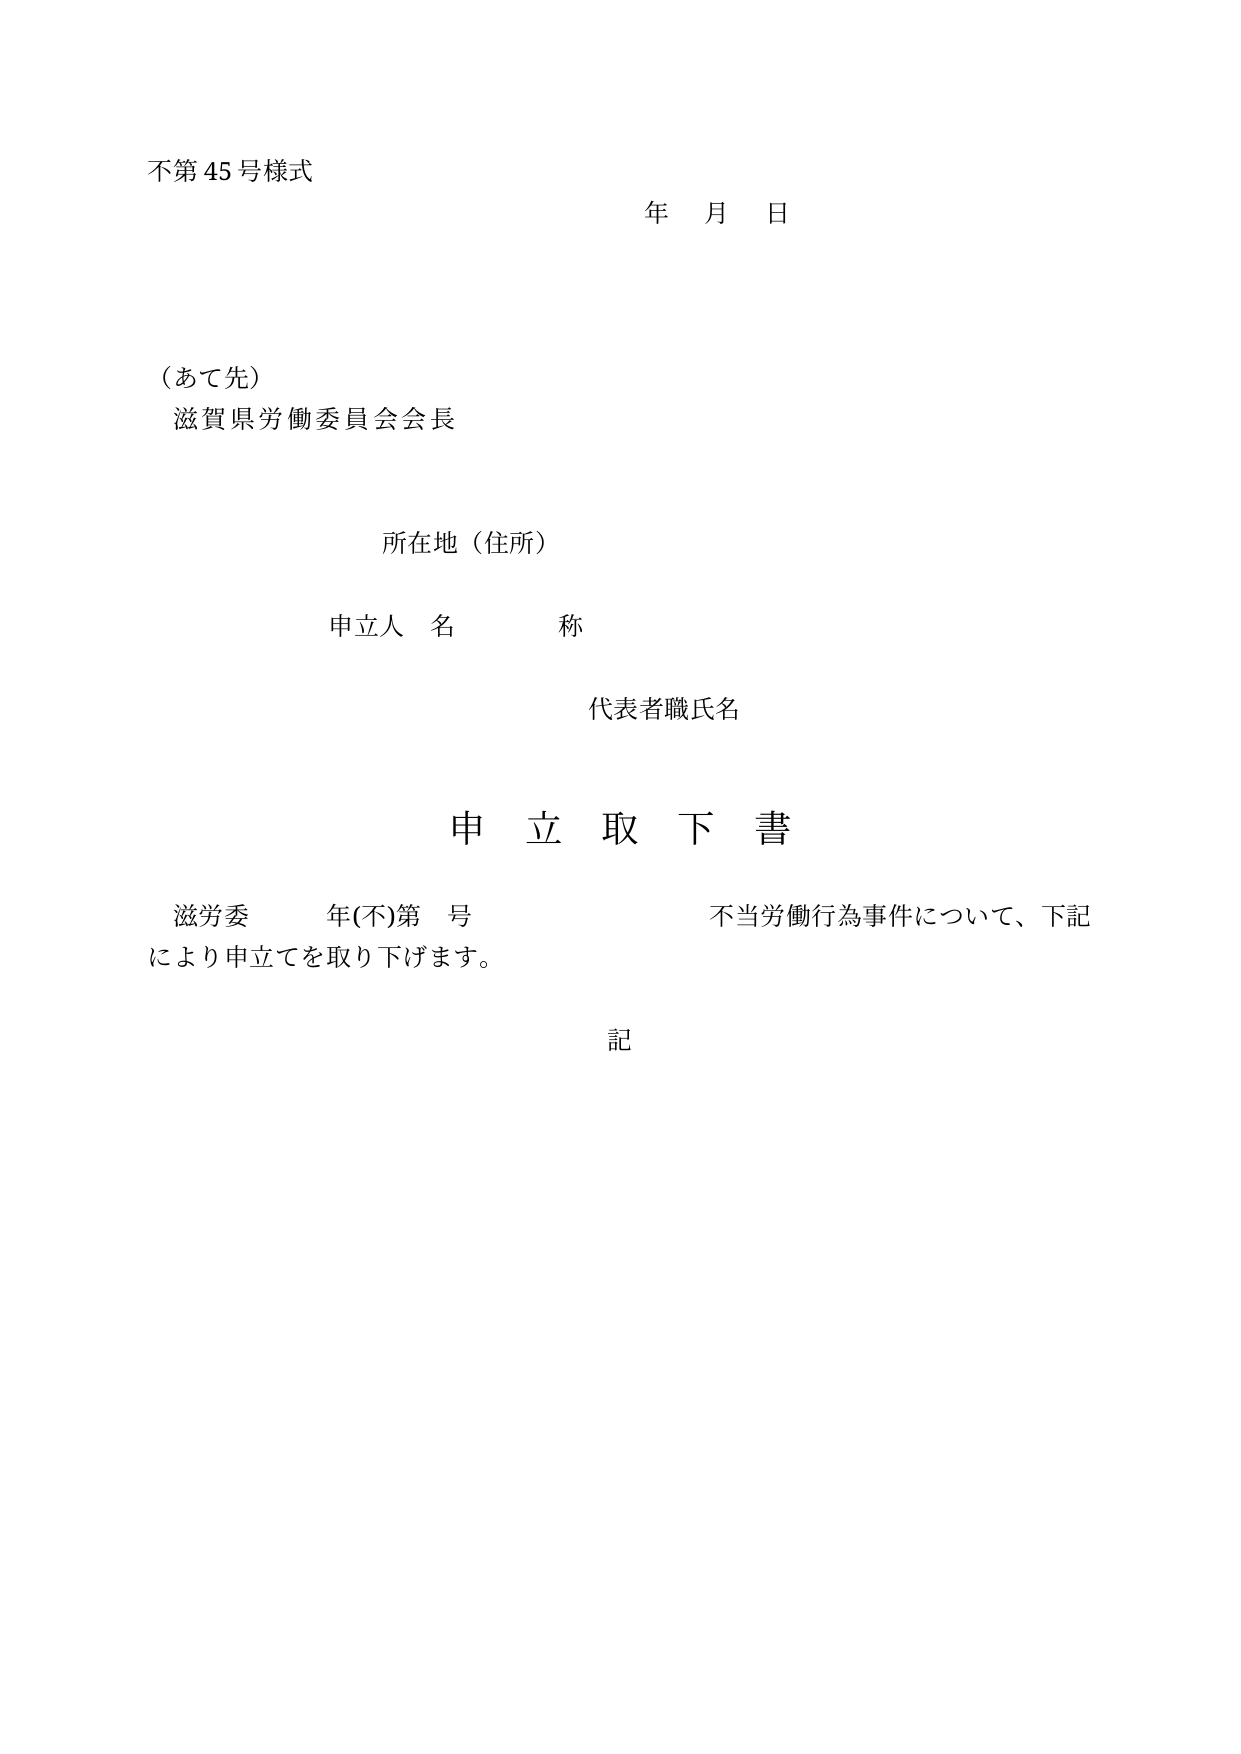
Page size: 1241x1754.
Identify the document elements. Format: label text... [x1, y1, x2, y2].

text 申立人 名 称 [148, 602, 1093, 644]
text 滋賀県労働委員会会長 [148, 396, 1093, 437]
text （あて先） [148, 354, 1093, 396]
text 不第45号様式 [148, 148, 1093, 189]
text 申 立 取 下 書 [148, 809, 1093, 851]
text 代表者職氏名 [148, 685, 1093, 727]
text 所在地（住所） [148, 520, 1093, 561]
text 年月日 [148, 189, 1093, 230]
text 滋労委 年(不)第 号 不当労働行為事件について、下記により申立てを取り下げます。 [148, 892, 1093, 975]
text 記 [148, 1016, 1093, 1057]
